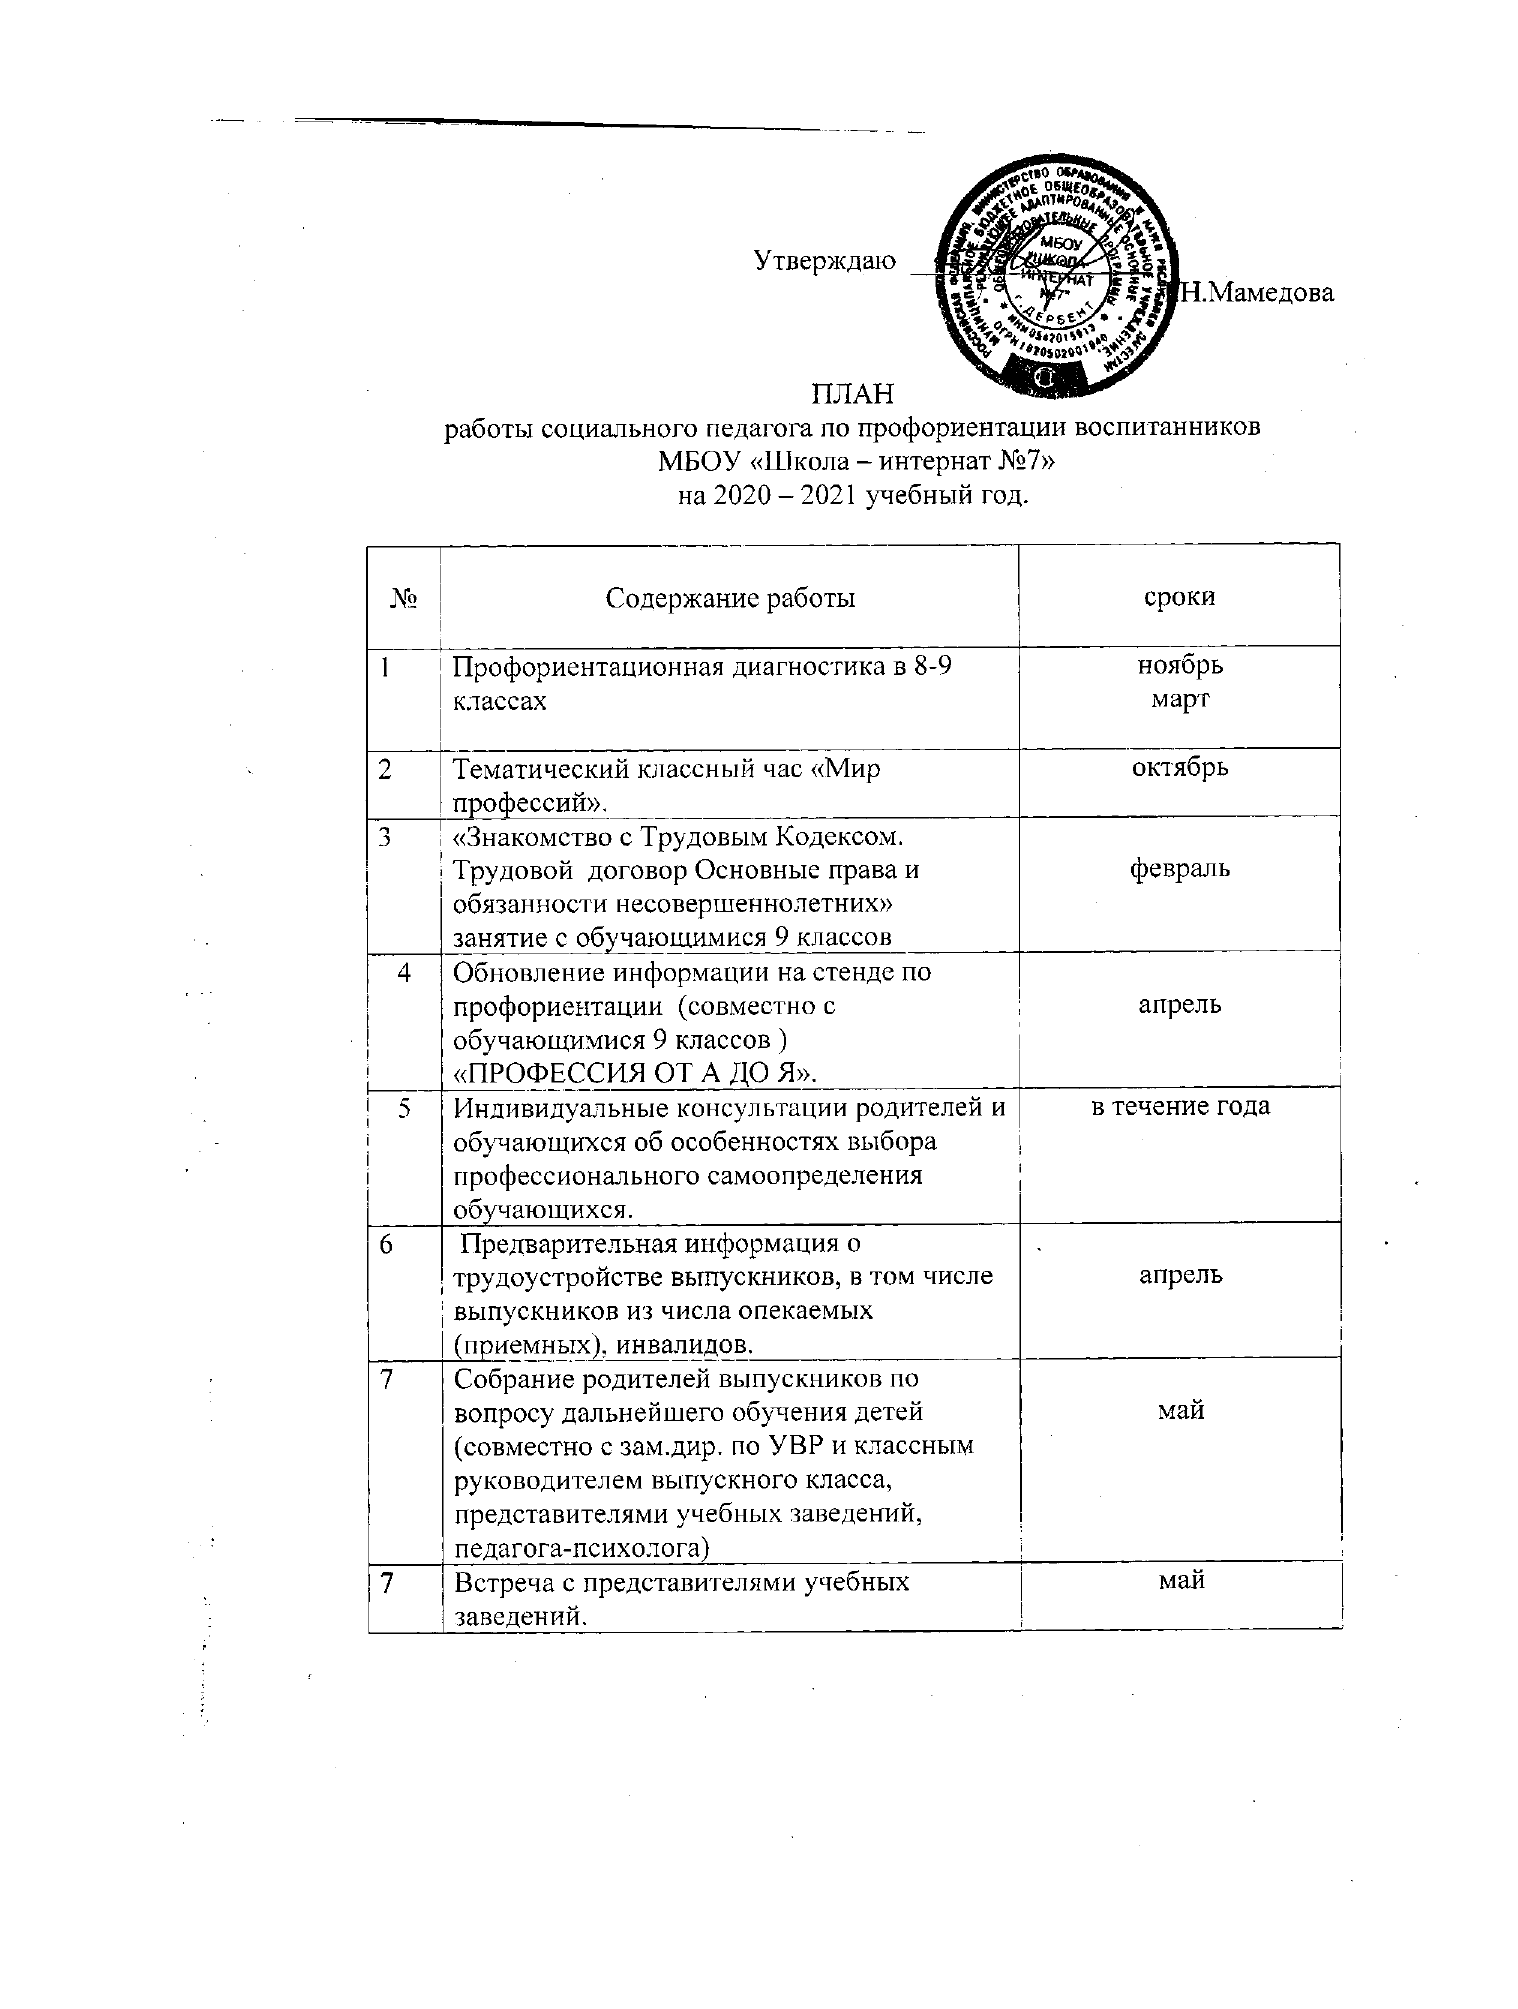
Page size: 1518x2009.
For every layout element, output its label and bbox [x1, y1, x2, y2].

picture [177, 118, 1430, 1891]
